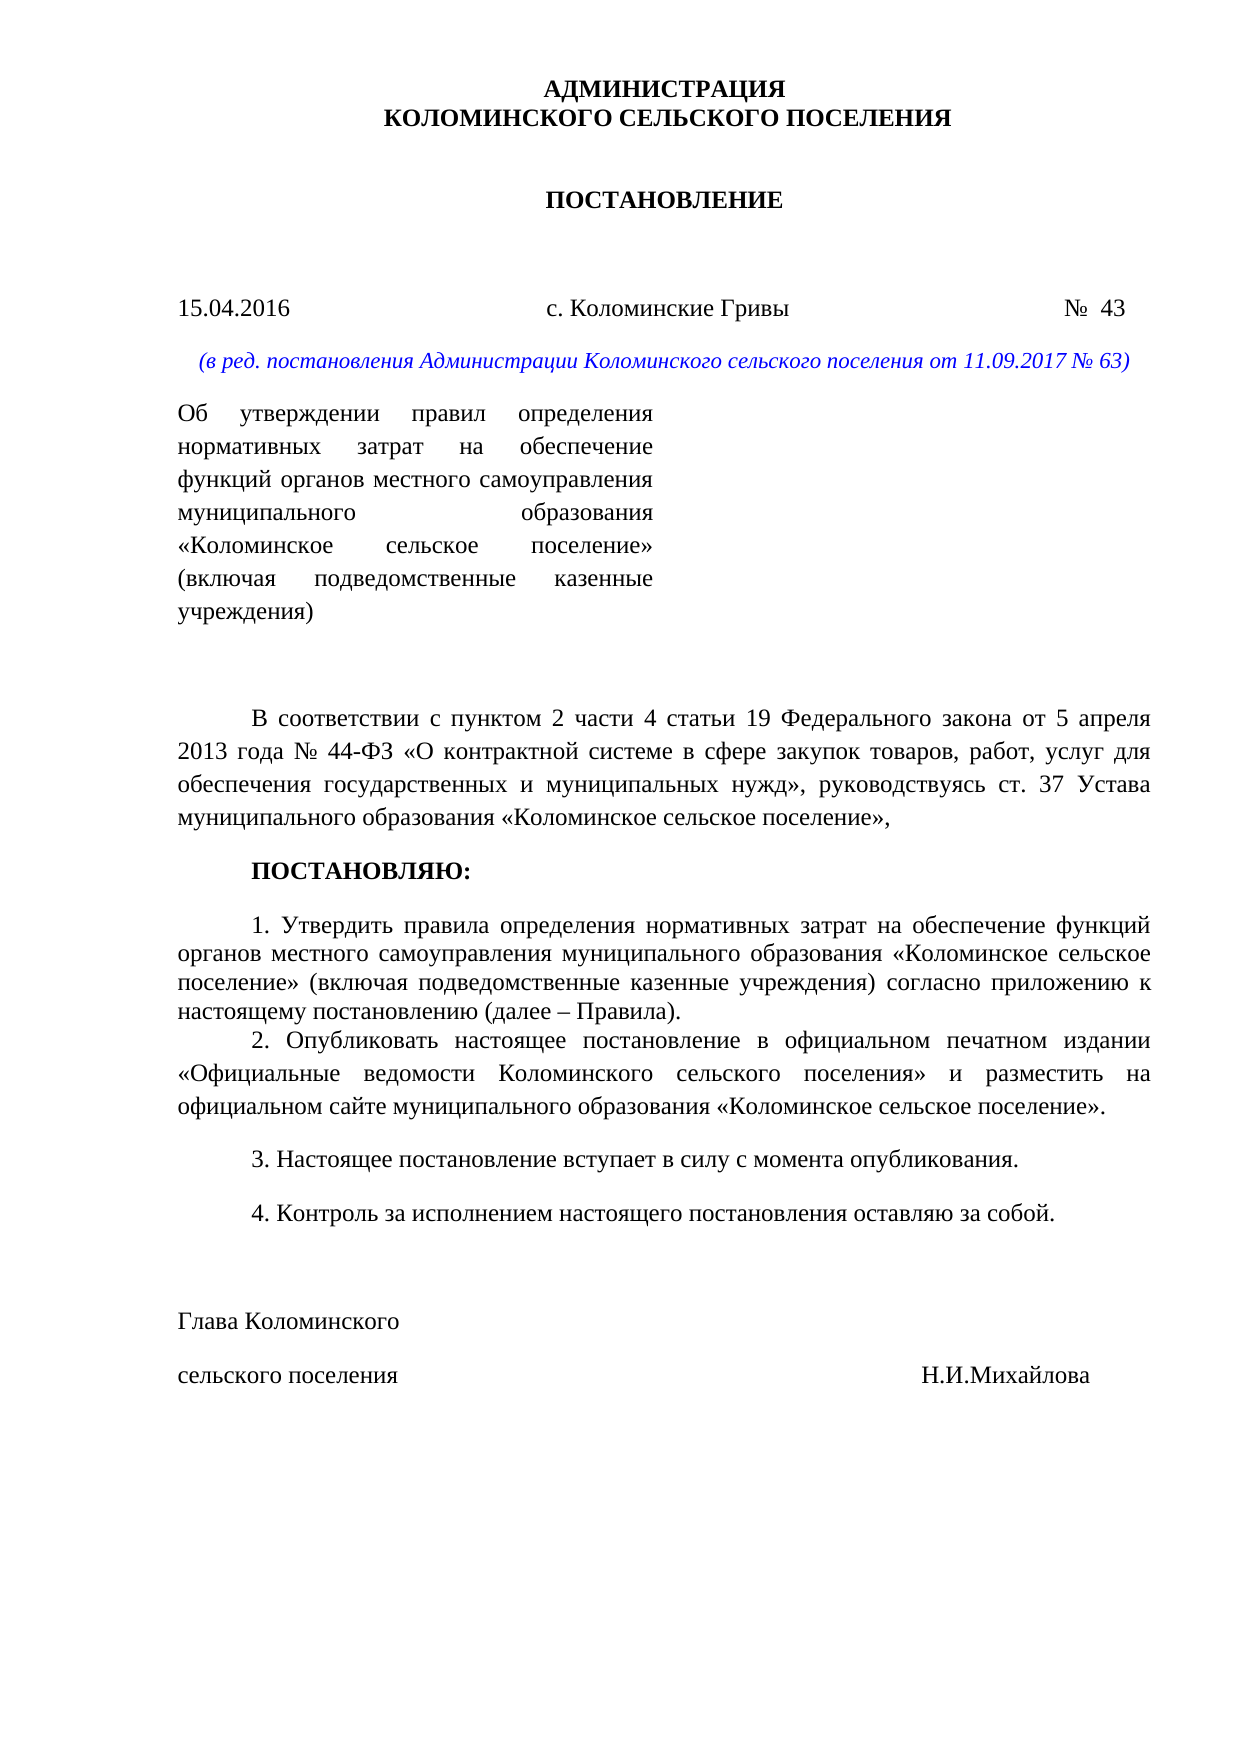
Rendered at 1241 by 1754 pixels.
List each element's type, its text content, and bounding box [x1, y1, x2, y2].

text Глава Коломинского [177, 1306, 1152, 1335]
list Утвердить правила определения нормативных затрат на обеспечение функций органов местного самоуправления муниципального образования «Коломинское сельское поселение» (включая подведомственные казенные учреждения) согласно приложению к настоящему постановлению (далее – Правила). [177, 910, 1152, 1025]
text сельского поселения Н.И.Михайлова [177, 1360, 1152, 1389]
text 4. Контроль за исполнением настоящего постановления оставляю за собой. [177, 1198, 1152, 1227]
title АДМИНИСТРАЦИЯ [177, 74, 1152, 103]
text ПОСТАНОВЛЕНИЕ [177, 185, 1152, 214]
title КОЛОМИНСКОГО СЕЛЬСКОГО ПОСЕЛЕНИЯ [177, 103, 1152, 131]
text 15.04.2016 с. Коломинские Гривы № 43 [177, 293, 1152, 322]
text (в ред. постановления Администрации Коломинского сельского поселения от 11.09.2017 № 63) [177, 347, 1152, 373]
table_header Об утверждении правил определения нормативных затрат на обеспечение функций органов местного самоуправления муниципального образования «Коломинское сельское поселение» (включая подведомственные казенные учреждения) [166, 398, 664, 649]
text 3. Настоящее постановление вступает в силу с момента опубликования. [177, 1144, 1152, 1173]
text ПОСТАНОВЛЯЮ: [177, 856, 1152, 884]
text В соответствии с пунктом 2 части 4 статьи 19 Федерального закона от 5 апреля 2013 года № 44-ФЗ «О контрактной системе в сфере закупок товаров, работ, услуг для обеспечения государственных и муниципальных нужд», руководствуясь ст. 37 Устава муниципального образования «Коломинское сельское поселение», [177, 703, 1152, 831]
text 2. Опубликовать настоящее постановление в официальном печатном издании «Официальные ведомости Коломинского сельского поселения» и разместить на официальном сайте муниципального образования «Коломинское сельское поселение». [177, 1025, 1152, 1119]
